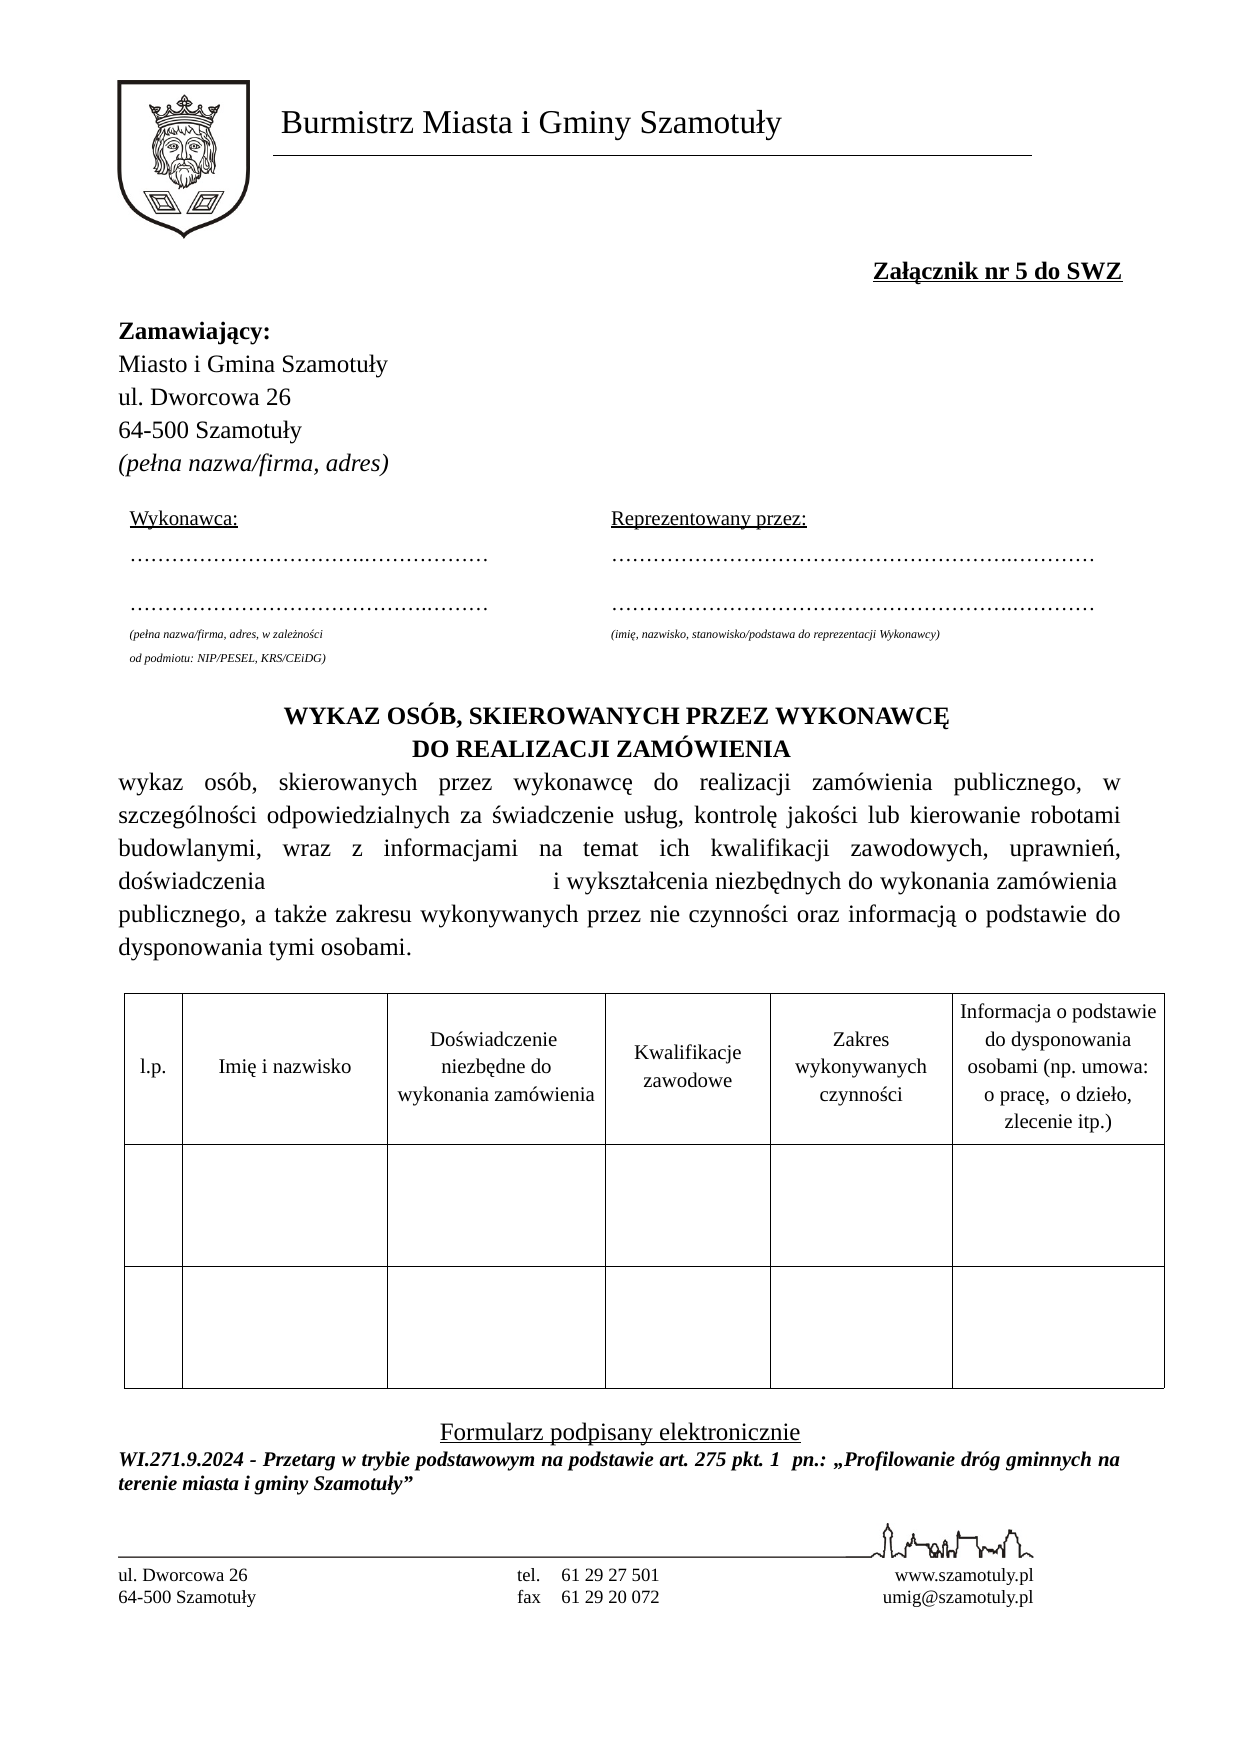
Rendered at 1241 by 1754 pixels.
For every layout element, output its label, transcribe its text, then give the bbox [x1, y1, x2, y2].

text wykaz osób, skierowanych przez wykonawcę do realizacji zamówienia publicznego, w szczególności odpowiedzialnych za świadczenie usług, kontrolę jakości lub kierowanie robotami budowlanymi, wraz z informacjami na temat ich kwalifikacji zawodowych, uprawnień, doświadczenia i wykształcenia niezbędnych do wykonania zamówienia publicznego, a także zakresu wykonywanych przez nie czynności oraz informacją o podstawie do dysponowania tymi osobami. [118, 767, 1122, 961]
text (pełna nazwa/firma, adres) [118, 448, 1122, 477]
table_header Reprezentowany przez: [600, 482, 1122, 530]
text DO REALIZACJI ZAMÓWIENIA [81, 734, 1122, 763]
table_header Informacja o podstawie do dysponowania osobami (np. umowa: o pracę, o dzieło, zlecenie itp.) [953, 994, 1164, 1143]
table_cell [183, 1145, 387, 1266]
text Załącznik nr 5 do SWZ [118, 256, 1122, 284]
table_header Doświadczenie niezbędne do wykonania zamówienia [388, 994, 605, 1143]
table_cell [771, 1145, 952, 1266]
table_cell ………………………………………………….………… ………………………………………………….………… (imię, nazwisko, stanowisko/podstawa do reprezentacji Wykonawcy) [600, 530, 1122, 701]
table_cell [606, 1145, 770, 1266]
table_cell …………………………….……………… …………………………………….……… (pełna nazwa/firma, adres, w zależności od podmiotu: NIP/PESEL, KRS/CEiDG) [118, 530, 599, 701]
table_header Wykonawca: [118, 482, 599, 530]
text ul. Dworcowa 26 [118, 382, 1122, 411]
text Zamawiający: [118, 316, 1122, 345]
text Miasto i Gmina Szamotuły [118, 349, 1122, 378]
table_cell [953, 1267, 1164, 1388]
picture [118, 1523, 1034, 1558]
table_cell [953, 1145, 1164, 1266]
table_cell [606, 1267, 770, 1388]
table_cell [771, 1267, 952, 1388]
table_header l.p. [125, 994, 182, 1143]
table_header Zakres wykonywanych czynności [771, 994, 952, 1143]
table_cell [388, 1145, 605, 1266]
text WYKAZ OSÓB, SKIEROWANYCH PRZEZ WYKONAWCĘ [81, 701, 1122, 730]
table_cell [125, 1145, 182, 1266]
table_cell [183, 1267, 387, 1388]
text 64-500 Szamotuły [118, 416, 1122, 444]
table_cell [388, 1267, 605, 1388]
table_header Kwalifikacje zawodowe [606, 994, 770, 1143]
picture [117, 80, 250, 239]
table_cell [125, 1267, 182, 1388]
table_header Imię i nazwisko [183, 994, 387, 1143]
text Formularz podpisany elektronicznie [118, 1417, 1122, 1445]
